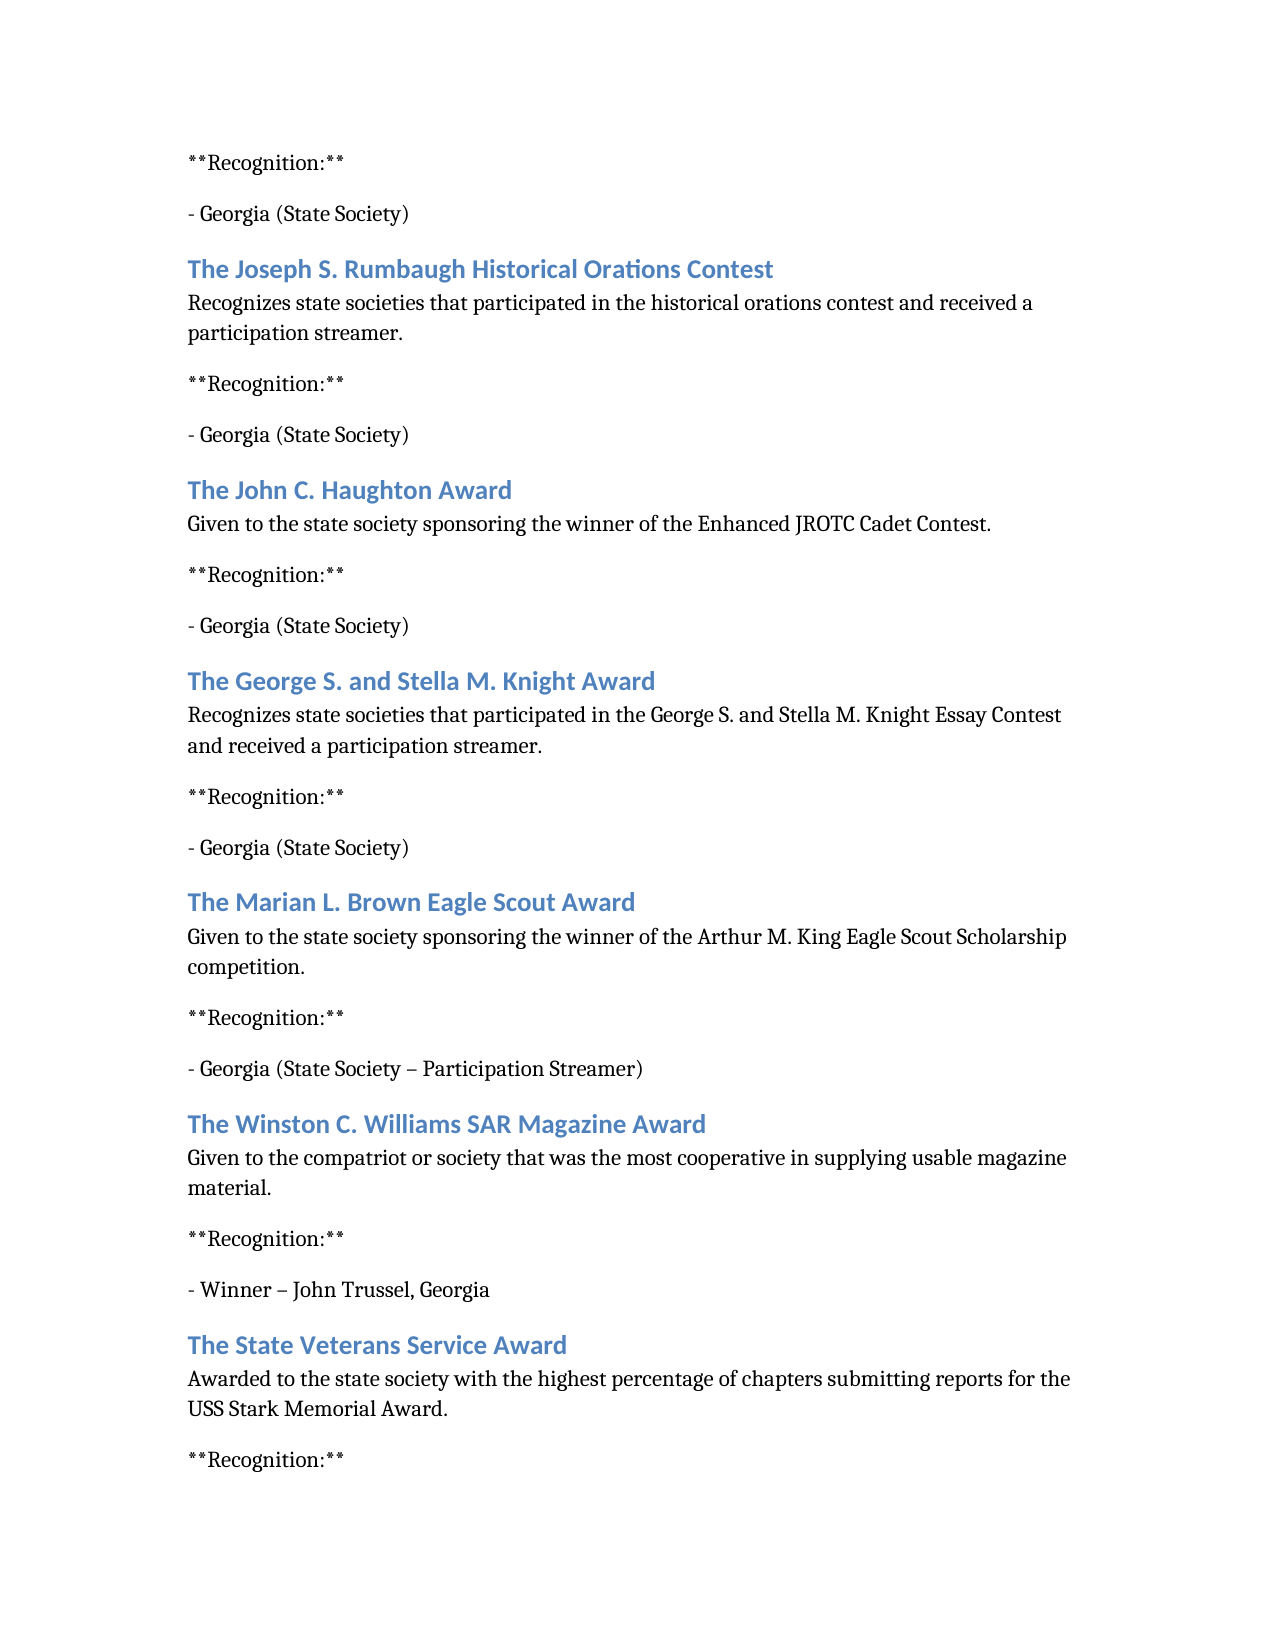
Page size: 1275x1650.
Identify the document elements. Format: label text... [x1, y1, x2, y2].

text **Recognition:** [187, 783, 1087, 810]
text **Recognition:** [187, 371, 1087, 398]
text Recognizes state societies that participated in the George S. and Stella M. Knight Essay Contest and received a participation streamer. [187, 702, 1087, 759]
text - Georgia (State Society) [187, 834, 1087, 861]
text **Recognition:** [187, 562, 1087, 589]
subtitle The George S. and Stella M. Knight Award [187, 664, 1087, 697]
subtitle The Marian L. Brown Eagle Scout Award [187, 886, 1087, 919]
text - Georgia (State Society – Participation Streamer) [187, 1056, 1087, 1082]
text - Winner – John Trussel, Georgia [187, 1277, 1087, 1303]
text - Georgia (State Society) [187, 422, 1087, 449]
text Given to the compatriot or society that was the most cooperative in supplying usable magazine material. [187, 1145, 1087, 1201]
text **Recognition:** [187, 1005, 1087, 1031]
text - Georgia (State Society) [187, 613, 1087, 640]
text **Recognition:** [187, 1447, 1087, 1474]
subtitle The State Veterans Service Award [187, 1328, 1087, 1361]
text - Georgia (State Society) [187, 201, 1087, 227]
text Given to the state society sponsoring the winner of the Enhanced JROTC Cadet Contest. [187, 511, 1087, 538]
subtitle The Winston C. Williams SAR Magazine Award [187, 1107, 1087, 1140]
subtitle The John C. Haughton Award [187, 473, 1087, 506]
text Recognizes state societies that participated in the historical orations contest and received a participation streamer. [187, 290, 1087, 347]
text **Recognition:** [187, 1226, 1087, 1252]
text Awarded to the state society with the highest percentage of chapters submitting reports for the USS Stark Memorial Award. [187, 1366, 1087, 1423]
text Given to the state society sponsoring the winner of the Arthur M. King Eagle Scout Scholarship competition. [187, 923, 1087, 980]
subtitle The Joseph S. Rumbaugh Historical Orations Contest [187, 252, 1087, 285]
text **Recognition:** [187, 150, 1087, 176]
